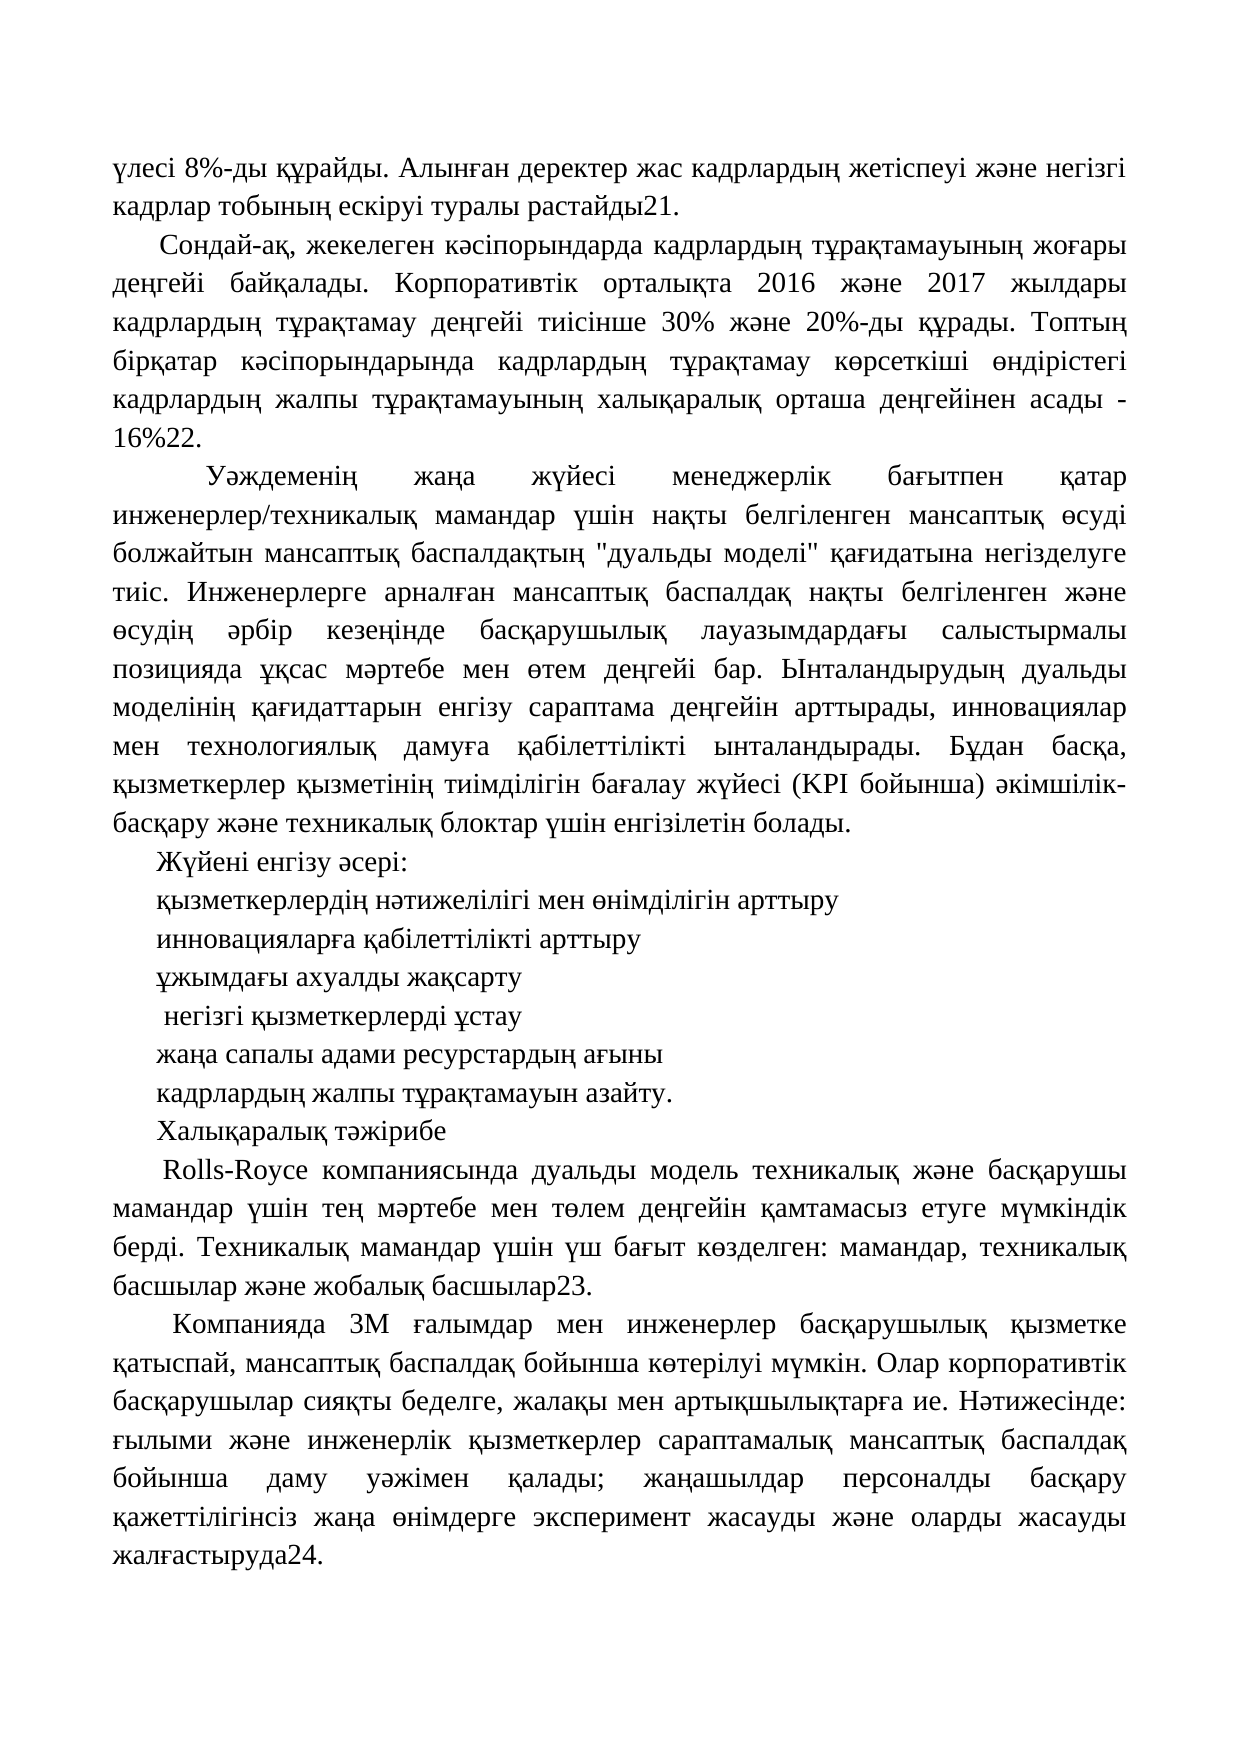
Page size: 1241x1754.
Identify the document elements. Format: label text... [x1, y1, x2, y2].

text инновацияларға қабілеттілікті арттыру [112, 921, 1128, 954]
text Rolls-Royce компаниясында дуальды модель техникалық және басқарушы мамандар үшін тең мәртебе мен төлем деңгейін қамтамасыз етуге мүмкіндік берді. Техникалық мамандар үшін үш бағыт көзделген: мамандар, техникалық басшылар және жобалық басшылар23. [112, 1152, 1128, 1301]
text Сондай-ақ, жекелеген кәсіпорындарда кадрлардың тұрақтамауының жоғары деңгейі байқалады. Корпоративтік орталықта 2016 және 2017 жылдары кадрлардың тұрақтамау деңгейі тиісінше 30% және 20%-ды құрады. Топтың бірқатар кәсіпорындарында кадрлардың тұрақтамау көрсеткіші өндірістегі кадрлардың жалпы тұрақтамауының халықаралық орташа деңгейінен асады - 16%22. [112, 227, 1128, 453]
text Халықаралық тәжірибе [112, 1113, 1128, 1147]
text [112, 150, 1128, 222]
text Жүйені енгізу әсері: [112, 844, 1128, 877]
text Компанияда 3М ғалымдар мен инженерлер басқарушылық қызметке қатыспай, мансаптық баспалдақ бойынша көтерілуі мүмкін. Олар корпоративтік басқарушылар сияқты беделге, жалақы мен артықшылықтарға ие. Нәтижесінде: ғылыми және инженерлік қызметкерлер сараптамалық мансаптық баспалдақ бойынша даму уәжімен қалады; жаңашылдар персоналды басқару қажеттілігінсіз жаңа өнімдерге эксперимент жасауды және оларды жасауды жалғастыруда24. [112, 1306, 1128, 1571]
text негізгі қызметкерлерді ұстау [112, 998, 1128, 1031]
text кадрлардың жалпы тұрақтамауын азайту. [112, 1075, 1128, 1108]
text қызметкерлердің нәтижелілігі мен өнімділігін арттыру [112, 882, 1128, 916]
text ұжымдағы ахуалды жақсарту [112, 959, 1128, 993]
text жаңа сапалы адами ресурстардың ағыны [112, 1036, 1128, 1070]
text Уәждеменің жаңа жүйесі менеджерлік бағытпен қатар инженерлер/техникалық мамандар үшін нақты белгіленген мансаптық өсуді болжайтын мансаптық баспалдақтың "дуальды моделі" қағидатына негізделуге тиіс. Инженерлерге арналған мансаптық баспалдақ нақты белгіленген және өсудің әрбір кезеңінде басқарушылық лауазымдардағы салыстырмалы позицияда ұқсас мәртебе мен өтем деңгейі бар. Ынталандырудың дуальды моделінің қағидаттарын енгізу сараптама деңгейін арттырады, инновациялар мен технологиялық дамуға қабілеттілікті ынталандырады. Бұдан басқа, қызметкерлер қызметінің тиімділігін бағалау жүйесі (KPI бойынша) әкімшілік-басқару және техникалық блоктар үшін енгізілетін болады. [112, 458, 1128, 839]
